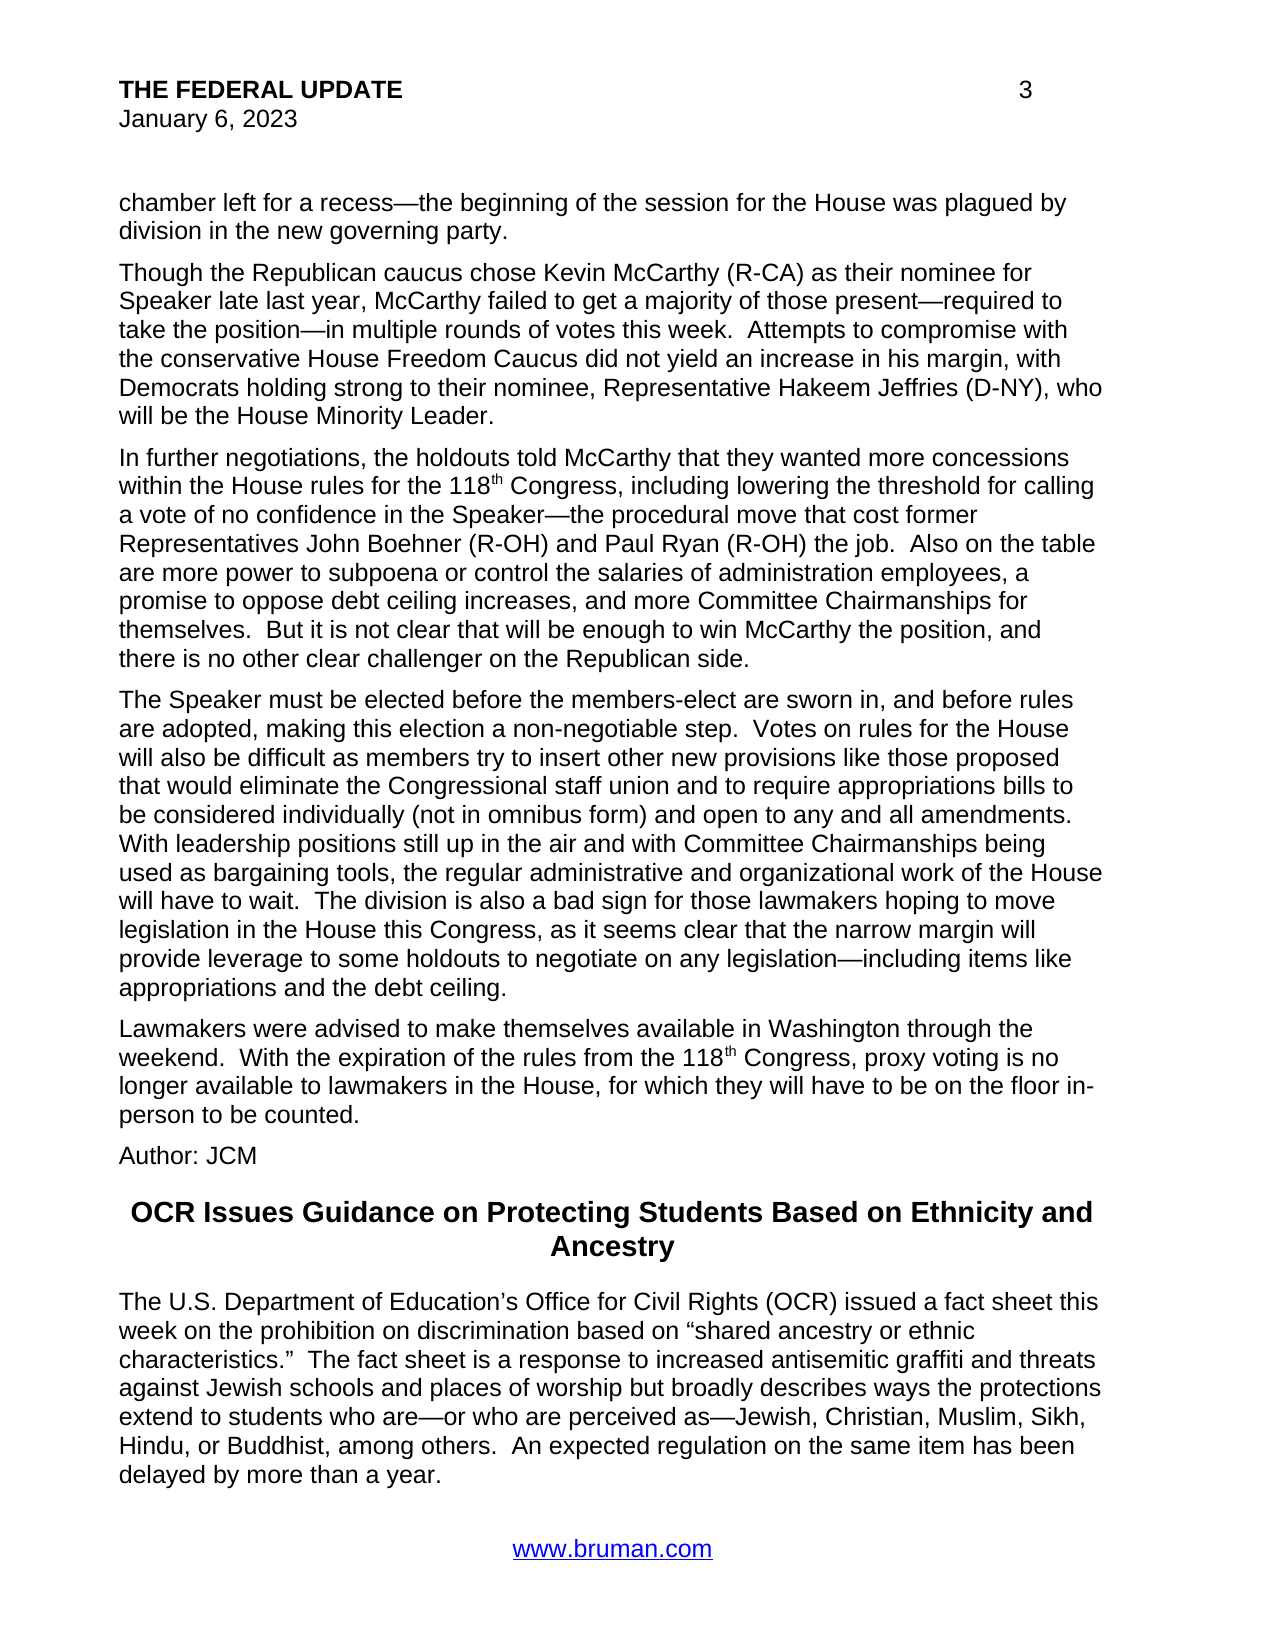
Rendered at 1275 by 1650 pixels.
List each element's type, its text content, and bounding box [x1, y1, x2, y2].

text In further negotiations, the holdouts told McCarthy that they wanted more concessions within the House rules for the 118th Congress, including lowering the threshold for calling a vote of no confidence in the Speaker—the procedural move that cost former Representatives John Boehner (R-OH) and Paul Ryan (R-OH) the job. Also on the table are more power to subpoena or control the salaries of administration employees, a promise to oppose debt ceiling increases, and more Committee Chairmanships for themselves. But it is not clear that will be enough to win McCarthy the position, and there is no other clear challenger on the Republican side. [118, 442, 1106, 672]
text Lawmakers were advised to make themselves available in Washington through the weekend. With the expiration of the rules from the 118th Congress, proxy voting is no longer available to lawmakers in the House, for which they will have to be on the floor in-person to be counted. [118, 1014, 1106, 1129]
text Though the Republican caucus chose Kevin McCarthy (R-CA) as their nominee for Speaker late last year, McCarthy failed to get a majority of those present—required to take the position—in multiple rounds of votes this week. Attempts to compromise with the conservative House Freedom Caucus did not yield an increase in his margin, with Democrats holding strong to their nominee, Representative Hakeem Jeffries (D-NY), who will be the House Minority Leader. [118, 257, 1106, 430]
subtitle OCR Issues Guidance on Protecting Students Based on Ethnicity and Ancestry [118, 1195, 1106, 1262]
text The Speaker must be elected before the members-elect are sworn in, and before rules are adopted, making this election a non-negotiable step. Votes on rules for the House will also be difficult as members try to insert other new provisions like those proposed that would eliminate the Congressional staff union and to require appropriations bills to be considered individually (not in omnibus form) and open to any and all amendments. With leadership positions still up in the air and with Committee Chairmanships being used as bargaining tools, the regular administrative and organizational work of the House will have to wait. The division is also a bad sign for those lawmakers hoping to move legislation in the House this Congress, as it seems clear that the narrow margin will provide leverage to some holdouts to negotiate on any legislation—including items like appropriations and the debt ceiling. [118, 685, 1106, 1001]
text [118, 187, 1106, 245]
text The U.S. Department of Education’s Office for Civil Rights (OCR) issued a fact sheet this week on the prohibition on discrimination based on “shared ancestry or ethnic characteristics.” The fact sheet is a response to increased antisemitic graffiti and threats against Jewish schools and places of worship but broadly describes ways the protections extend to students who are—or who are perceived as—Jewish, Christian, Muslim, Sikh, Hindu, or Buddhist, among others. An expected regulation on the same item has been delayed by more than a year. [118, 1287, 1106, 1488]
text Author: JCM [118, 1141, 1106, 1170]
